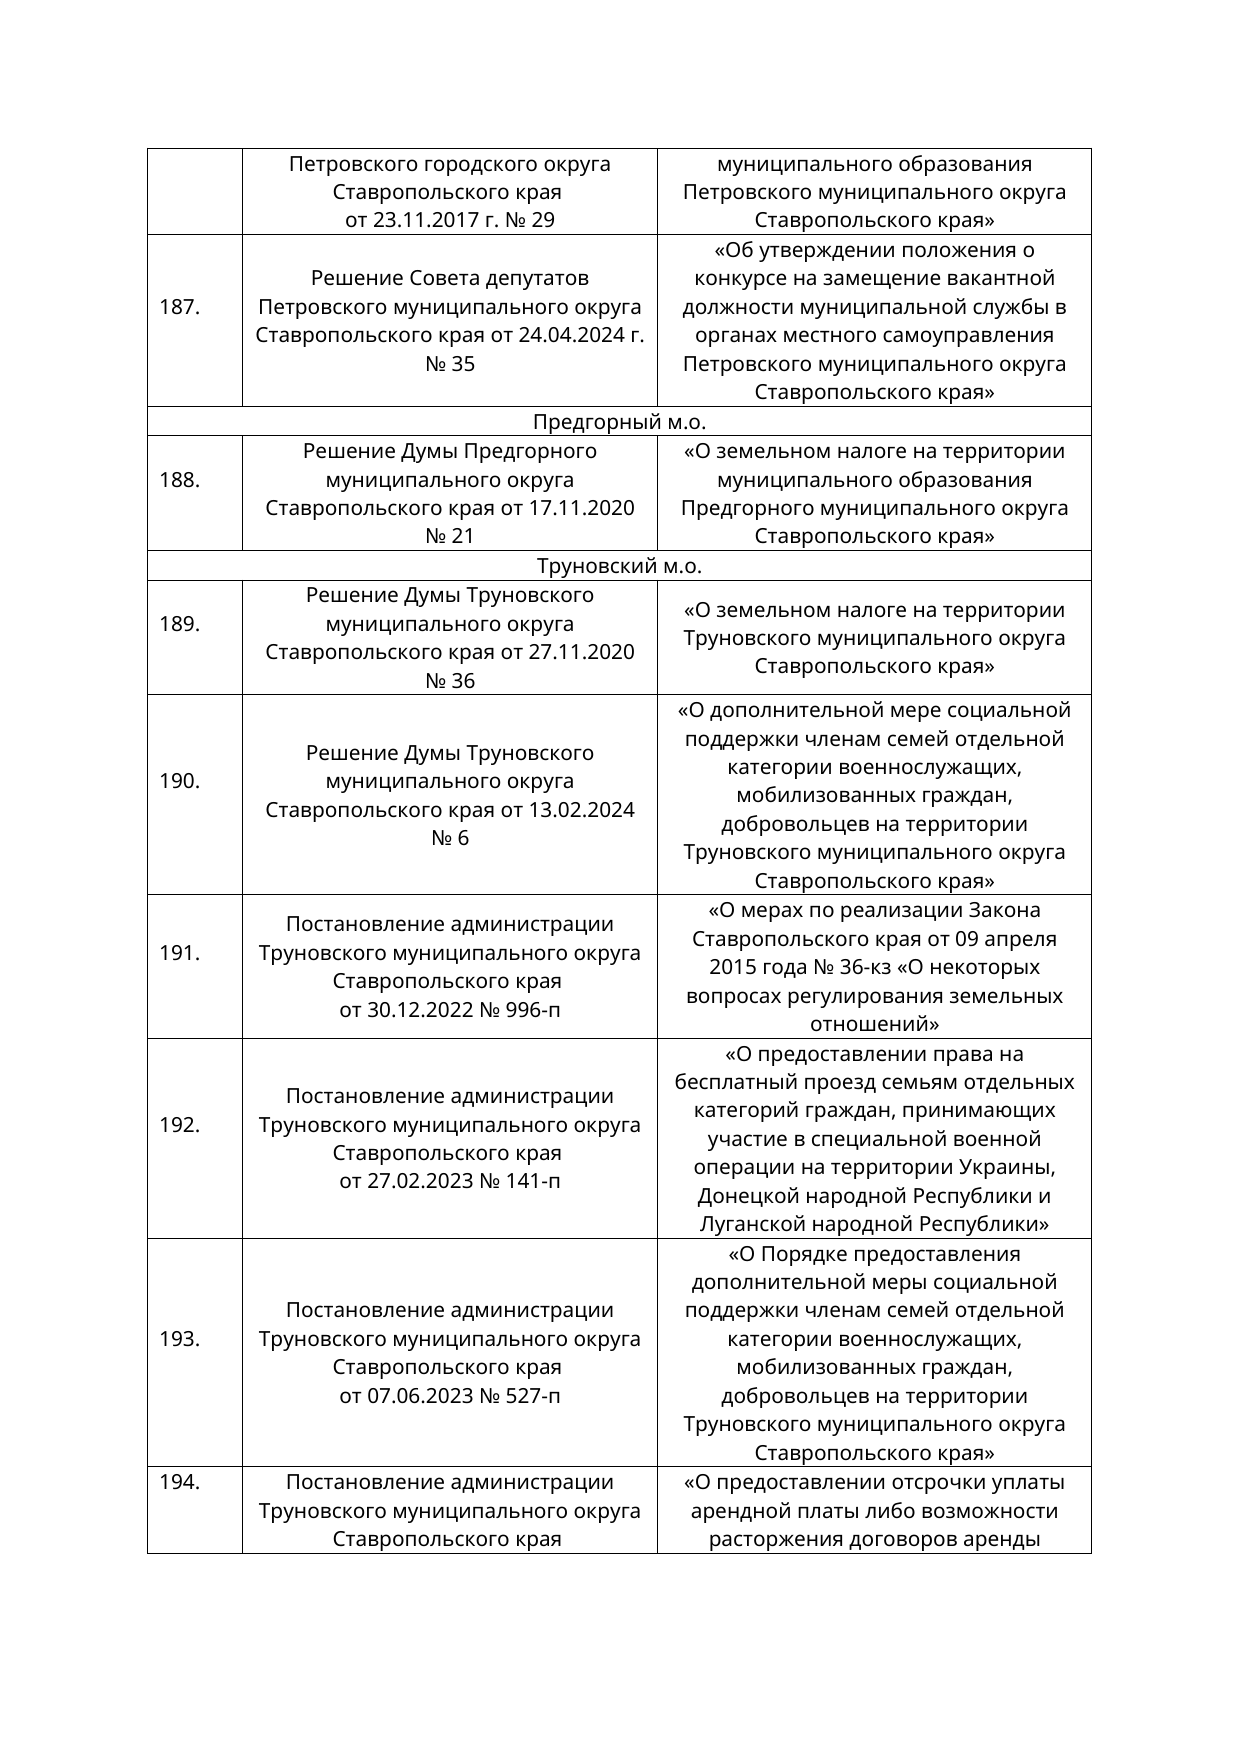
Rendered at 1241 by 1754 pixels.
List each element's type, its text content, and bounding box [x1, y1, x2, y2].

table_cell [148, 1239, 242, 1466]
table_cell «О предоставлении права на бесплатный проезд семьям отдельных категорий граждан, принимающих участие в специальной военной операции на территории Украины, Донецкой народной Республики и Луганской народной Республики» [658, 1039, 1091, 1238]
table_cell «О Порядке предоставления дополнительной меры социальной поддержки членам семей отдельной категории военнослужащих, мобилизованных граждан, добровольцев на территории Труновского муниципального округа Ставропольского края» [658, 1239, 1091, 1466]
table_cell [148, 581, 242, 694]
table_cell Постановление администрации Труновского муниципального округа Ставропольского края от 30.12.2022 № 996-п [243, 895, 657, 1038]
table_cell «Об утверждении положения о конкурсе на замещение вакантной должности муниципальной службы в органах местного самоуправления Петровского муниципального округа Ставропольского края» [658, 235, 1091, 406]
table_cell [243, 149, 657, 234]
table_cell Труновский м.о. [148, 551, 1091, 579]
table_cell [148, 695, 242, 894]
table_cell Решение Думы Труновского муниципального округа Ставропольского края от 27.11.2020 № 36 [243, 581, 657, 694]
table_cell «О земельном налоге на территории муниципального образования Предгорного муниципального округа Ставропольского края» [658, 436, 1091, 550]
table_cell Решение Совета депутатов Петровского муниципального округа Ставропольского края от 24.04.2024 г. № 35 [243, 235, 657, 406]
table_cell «О мерах по реализации Закона Ставропольского края от 09 апреля 2015 года № 36-кз «О некоторых вопросах регулирования земельных отношений» [658, 895, 1091, 1038]
table_cell Постановление администрации Труновского муниципального округа Ставропольского края от 07.06.2023 № 527-п [243, 1239, 657, 1466]
table_cell [148, 436, 242, 550]
table_cell «О земельном налоге на территории Труновского муниципального округа Ставропольского края» [658, 581, 1091, 694]
table_cell [148, 1039, 242, 1238]
table_cell Решение Думы Предгорного муниципального округа Ставропольского края от 17.11.2020 № 21 [243, 436, 657, 550]
table_cell Постановление администрации Труновского муниципального округа Ставропольского края от 27.02.2023 № 141-п [243, 1039, 657, 1238]
table_cell [148, 895, 242, 1038]
table_cell Предгорный м.о. [148, 407, 1091, 435]
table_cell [243, 1467, 657, 1553]
table_cell Решение Думы Труновского муниципального округа Ставропольского края от 13.02.2024 № 6 [243, 695, 657, 894]
table_cell [148, 235, 242, 406]
table_cell [148, 149, 242, 234]
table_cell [658, 1467, 1091, 1553]
table_cell [148, 1467, 242, 1553]
table_cell «О дополнительной мере социальной поддержки членам семей отдельной категории военнослужащих, мобилизованных граждан, добровольцев на территории Труновского муниципального округа Ставропольского края» [658, 695, 1091, 894]
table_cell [658, 149, 1091, 234]
